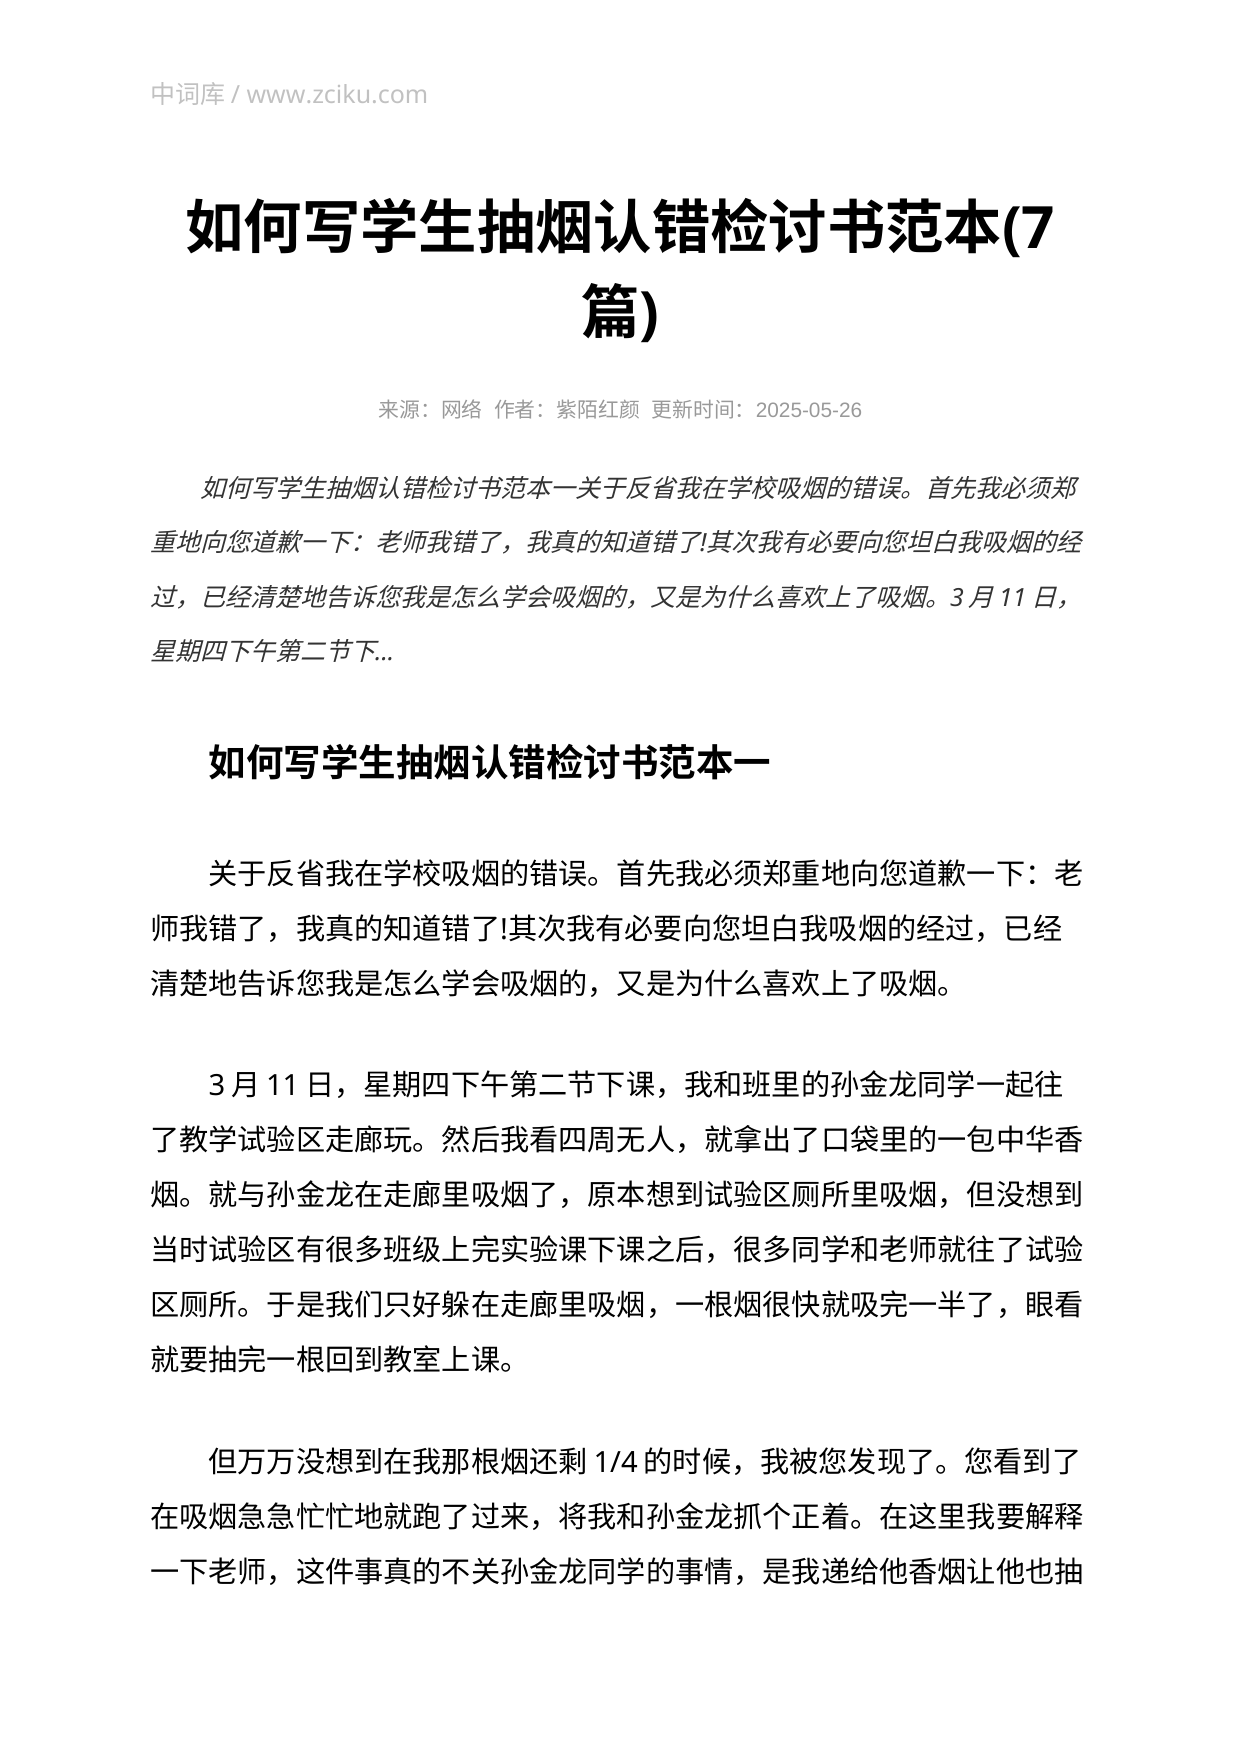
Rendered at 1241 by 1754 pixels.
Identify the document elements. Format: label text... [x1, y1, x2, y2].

text 如何写学生抽烟认错检讨书范本一关于反省我在学校吸烟的错误。首先我必须郑重地向您道歉一下：老师我错了，我真的知道错了!其次我有必要向您坦白我吸烟的经过，已经清楚地告诉您我是怎么学会吸烟的，又是为什么喜欢上了吸烟。3月11日，星期四下午第二节下... [150, 468, 1090, 668]
text 来源：网络 作者：紫陌红颜 更新时间：2025-05-26 [150, 398, 1090, 422]
text 如何写学生抽烟认错检讨书范本一 [150, 733, 1090, 787]
text 3月11日，星期四下午第二节下课，我和班里的孙金龙同学一起往了教学试验区走廊玩。然后我看四周无人，就拿出了口袋里的一包中华香烟。就与孙金龙在走廊里吸烟了，原本想到试验区厕所里吸烟，但没想到当时试验区有很多班级上完实验课下课之后，很多同学和老师就往了试验区厕所。于是我们只好躲在走廊里吸烟，一根烟很快就吸完一半了，眼看就要抽完一根回到教室上课。 [150, 1062, 1090, 1379]
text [150, 1438, 1090, 1591]
text 关于反省我在学校吸烟的错误。首先我必须郑重地向您道歉一下：老师我错了，我真的知道错了!其次我有必要向您坦白我吸烟的经过，已经清楚地告诉您我是怎么学会吸烟的，又是为什么喜欢上了吸烟。 [150, 850, 1090, 1002]
subtitle 如何写学生抽烟认错检讨书范本(7篇) [150, 181, 1090, 351]
